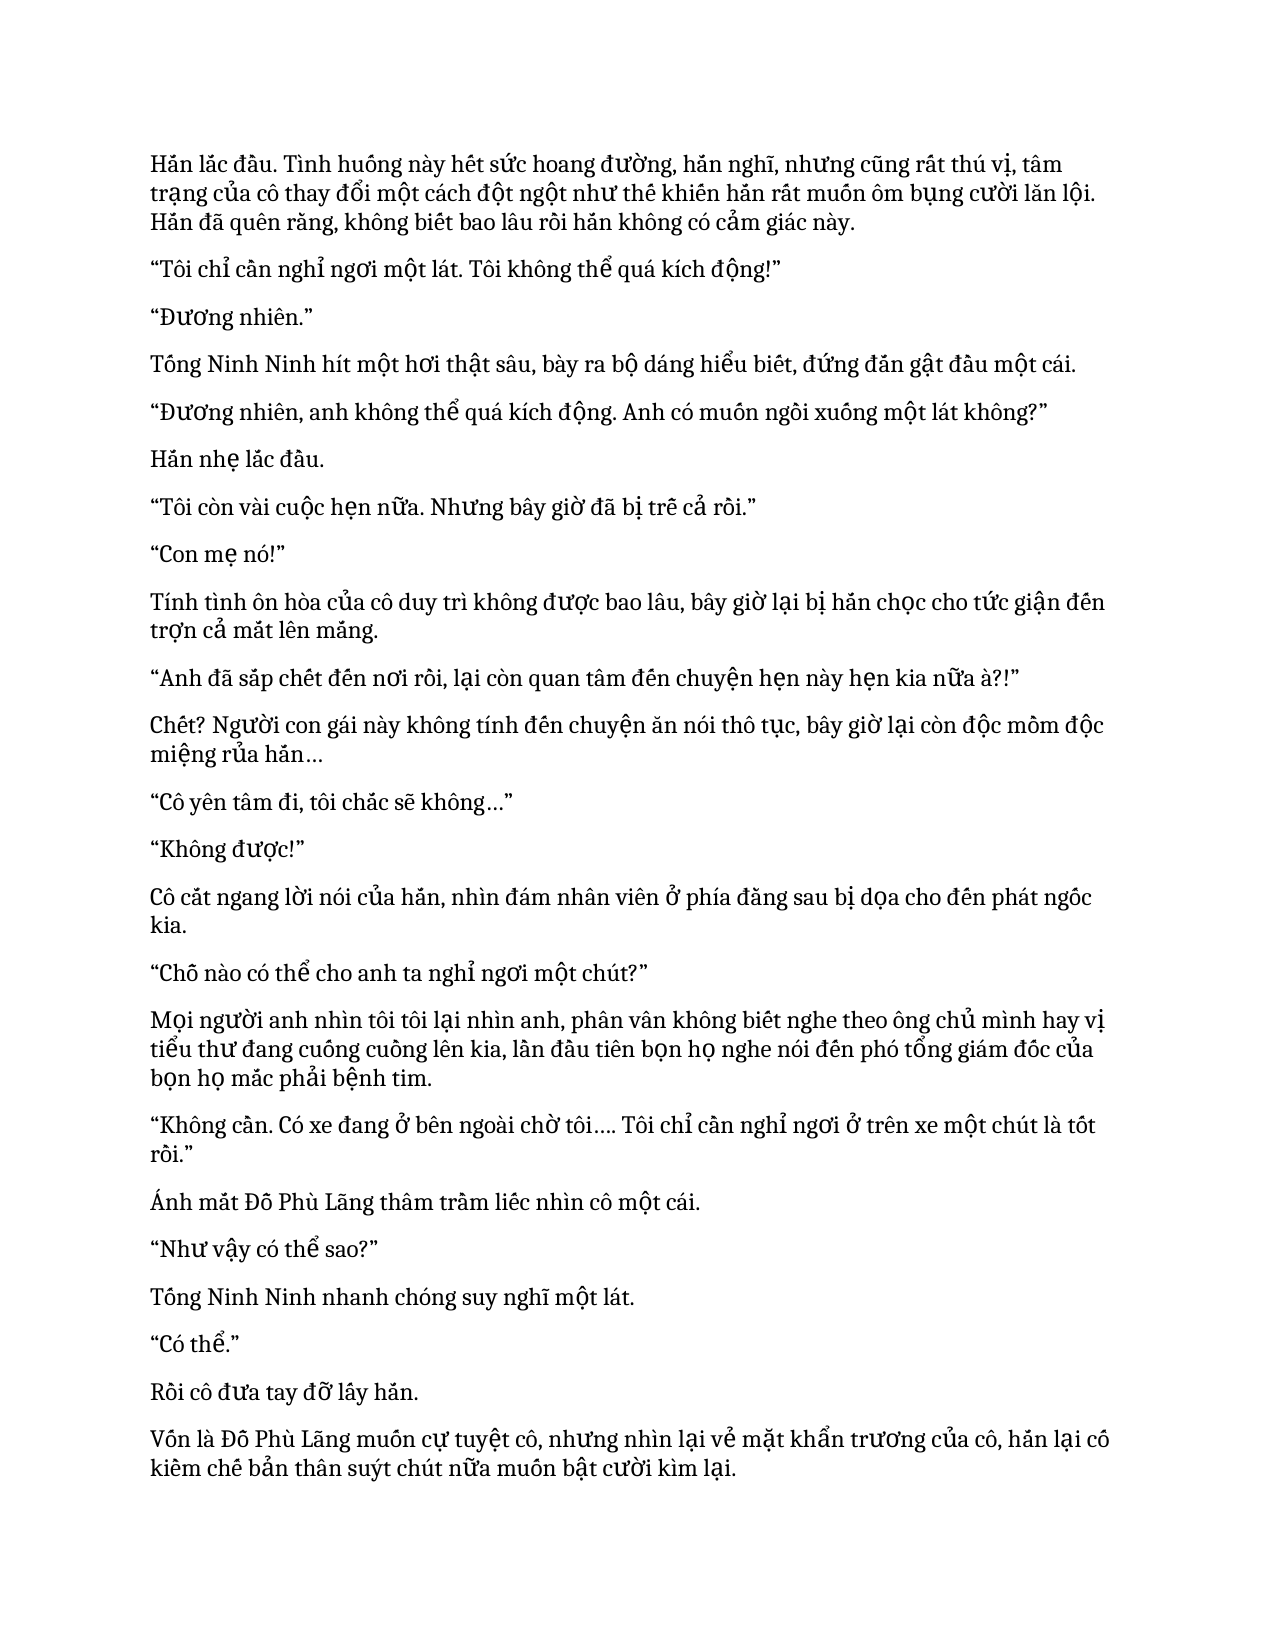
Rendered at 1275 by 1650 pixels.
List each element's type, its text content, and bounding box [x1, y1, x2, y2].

text Tống Ninh Ninh hít một hơi thật sâu, bày ra bộ dáng hiểu biết, đứng đắn gật đầu một cái. [150, 350, 1125, 379]
text “Tôi còn vài cuộc hẹn nữa. Nhưng bây giờ đã bị trễ cả rồi.” [150, 492, 1125, 521]
text Hắn lắc đầu. Tình huống này hết sức hoang đường, hắn nghĩ, nhưng cũng rất thú vị, tâm trạng của cô thay đổi một cách đột ngột như thế khiến hắn rất muốn ôm bụng cười lăn lội. Hắn đã quên rằng, không biết bao lâu rồi hắn không có cảm giác này. [150, 150, 1125, 236]
text Chết? Người con gái này không tính đến chuyện ăn nói thô tục, bây giờ lại còn độc mồm độc miệng rủa hắn… [150, 711, 1125, 769]
text Ánh mắt Đỗ Phù Lãng thâm trầm liếc nhìn cô một cái. [150, 1187, 1125, 1216]
text “Đương nhiên.” [150, 302, 1125, 331]
text Cô cắt ngang lời nói của hắn, nhìn đám nhân viên ở phía đằng sau bị dọa cho đến phát ngốc kia. [150, 882, 1125, 940]
text “Tôi chỉ cần nghỉ ngơi một lát. Tôi không thể quá kích động!” [150, 255, 1125, 284]
text “Không cần. Có xe đang ở bên ngoài chờ tôi…. Tôi chỉ cần nghỉ ngơi ở trên xe một chút là tốt rồi.” [150, 1111, 1125, 1169]
text “Chỗ nào có thể cho anh ta nghỉ ngơi một chút?” [150, 959, 1125, 987]
text “Đương nhiên, anh không thể quá kích động. Anh có muốn ngồi xuống một lát không?” [150, 397, 1125, 426]
text “Có thể.” [150, 1330, 1125, 1359]
text “Cô yên tâm đi, tôi chắc sẽ không…” [150, 787, 1125, 816]
text “Không được!” [150, 835, 1125, 864]
text “Con mẹ nó!” [150, 540, 1125, 569]
text “Anh đã sắp chết đến nơi rồi, lại còn quan tâm đến chuyện hẹn này hẹn kia nữa à?!” [150, 664, 1125, 692]
text Rồi cô đưa tay đỡ lấy hắn. [150, 1377, 1125, 1406]
text “Như vậy có thể sao?” [150, 1235, 1125, 1264]
text Hắn nhẹ lắc đầu. [150, 445, 1125, 474]
text Mọi người anh nhìn tôi tôi lại nhìn anh, phân vân không biết nghe theo ông chủ mình hay vị tiểu thư đang cuống cuồng lên kia, lần đầu tiên bọn họ nghe nói đến phó tổng giám đốc của bọn họ mắc phải bệnh tim. [150, 1006, 1125, 1092]
text Tính tình ôn hòa của cô duy trì không được bao lâu, bây giờ lại bị hắn chọc cho tức giận đến trợn cả mắt lên mắng. [150, 587, 1125, 645]
text Tống Ninh Ninh nhanh chóng suy nghĩ một lát. [150, 1282, 1125, 1311]
text Vốn là Đỗ Phù Lãng muốn cự tuyệt cô, nhưng nhìn lại vẻ mặt khẩn trương của cô, hắn lại cố kiềm chế bản thân suýt chút nữa muốn bật cười kìm lại. [150, 1425, 1125, 1482]
